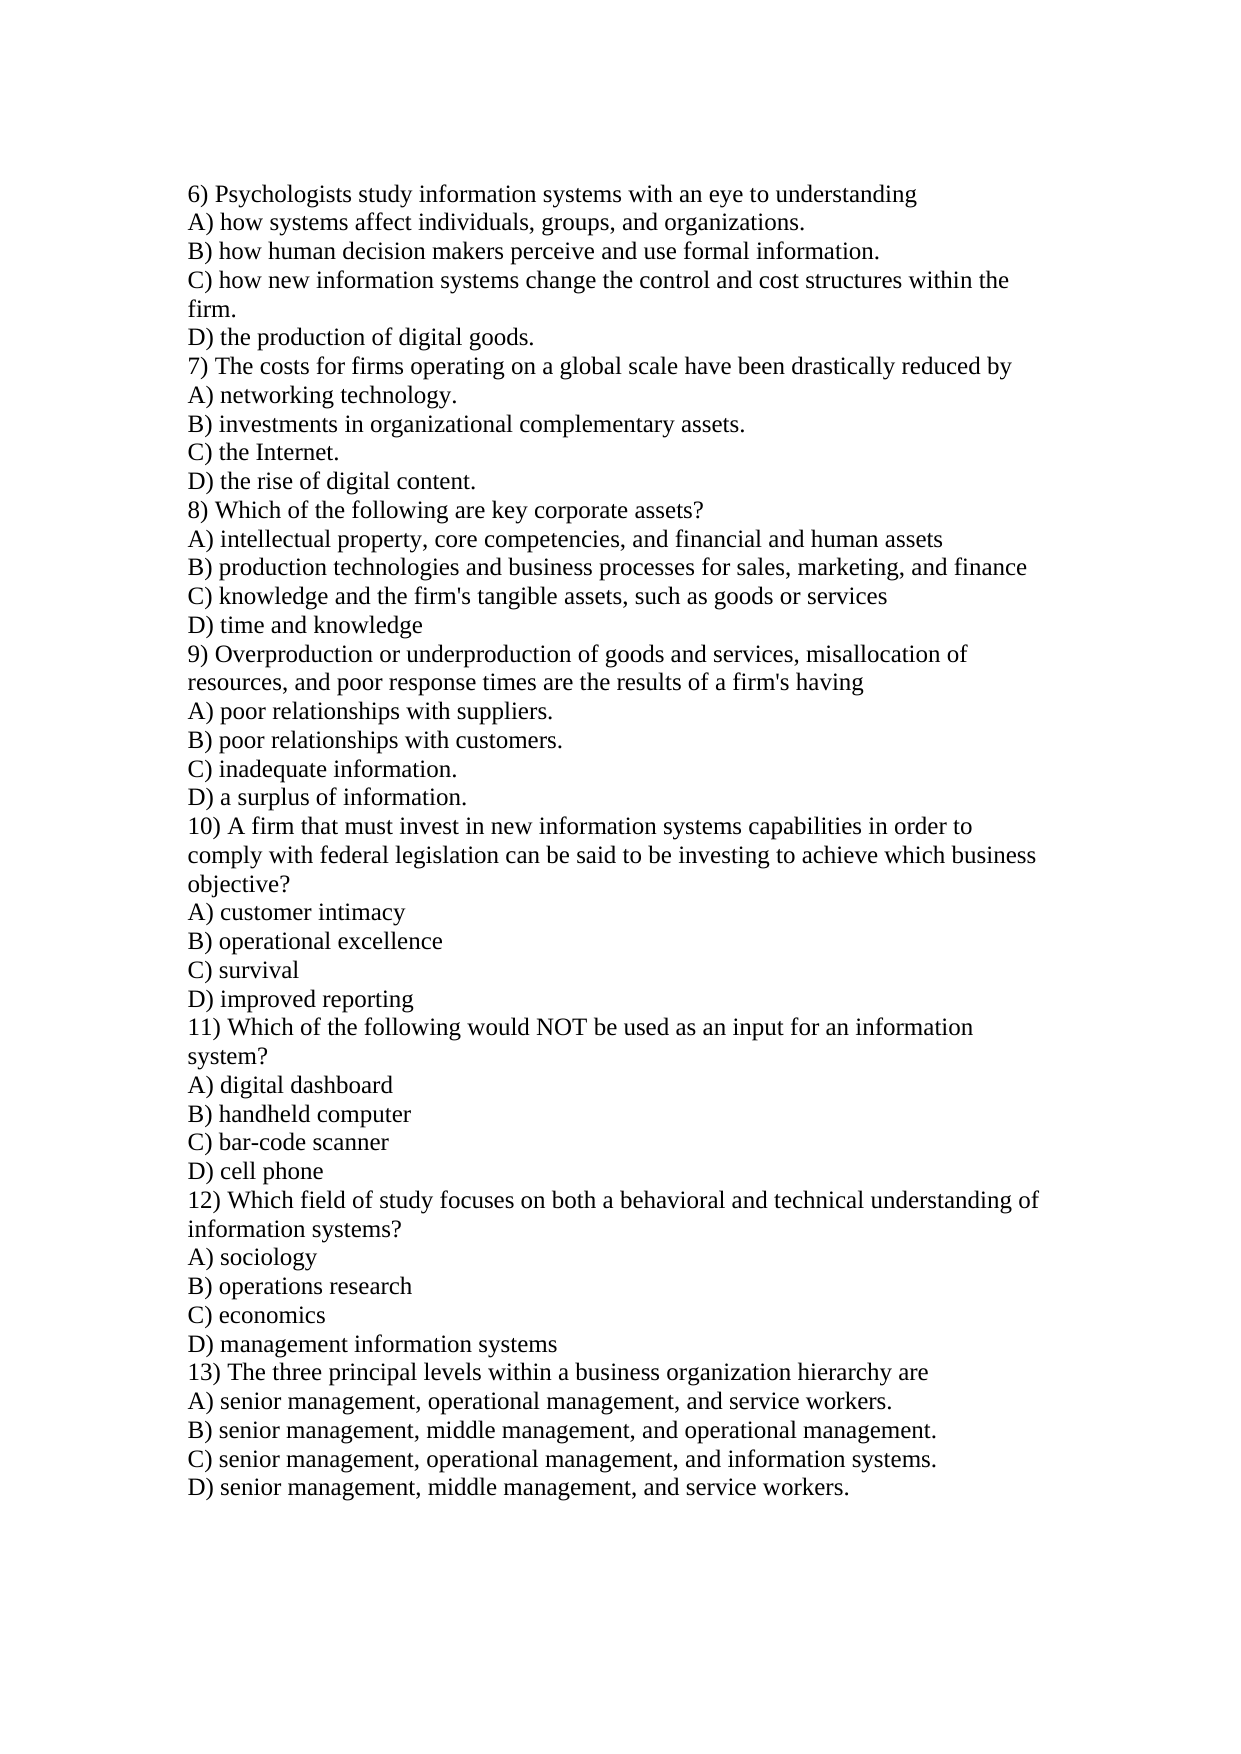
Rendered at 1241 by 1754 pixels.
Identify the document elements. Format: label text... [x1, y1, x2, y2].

text 12) Which field of study focuses on both a behavioral and technical understanding of information systems? [187, 1185, 1053, 1242]
text A) digital dashboard [187, 1070, 1053, 1099]
text C) bar-code scanner [187, 1127, 1053, 1156]
text A) intellectual property, core competencies, and financial and human assets [187, 524, 1053, 552]
text 10) A firm that must invest in new information systems capabilities in order to comply with federal legislation can be said to be investing to achieve which business objective? [187, 811, 1053, 897]
text D) senior management, middle management, and service workers. [187, 1472, 1053, 1501]
text B) poor relationships with customers. [187, 725, 1053, 754]
text C) the Internet. [187, 437, 1053, 466]
text 13) The three principal levels within a business organization hierarchy are [187, 1357, 1053, 1386]
text D) the production of digital goods. [187, 322, 1053, 351]
text 11) Which of the following would NOT be used as an input for an information system? [187, 1012, 1053, 1070]
text C) survival [187, 955, 1053, 984]
text C) how new information systems change the control and cost structures within the firm. [187, 265, 1053, 322]
text C) inadequate information. [187, 754, 1053, 782]
text A) sociology [187, 1242, 1053, 1271]
text B) operational excellence [187, 926, 1053, 955]
text C) knowledge and the firm's tangible assets, such as goods or services [187, 581, 1053, 610]
text A) poor relationships with suppliers. [187, 696, 1053, 725]
text C) economics [187, 1300, 1053, 1329]
text D) a surplus of information. [187, 782, 1053, 811]
text B) senior management, middle management, and operational management. [187, 1415, 1053, 1444]
text B) operations research [187, 1271, 1053, 1300]
text A) networking technology. [187, 380, 1053, 409]
text D) improved reporting [187, 984, 1053, 1012]
text C) senior management, operational management, and information systems. [187, 1444, 1053, 1472]
text D) the rise of digital content. [187, 466, 1053, 495]
text B) production technologies and business processes for sales, marketing, and finance [187, 552, 1053, 581]
text 7) The costs for firms operating on a global scale have been drastically reduced by [187, 351, 1053, 380]
text 9) Overproduction or underproduction of goods and services, misallocation of resources, and poor response times are the results of a firm's having [187, 639, 1053, 696]
text D) cell phone [187, 1156, 1053, 1185]
text D) time and knowledge [187, 610, 1053, 639]
text 8) Which of the following are key corporate assets? [187, 495, 1053, 524]
text A) customer intimacy [187, 897, 1053, 926]
text 6) Psychologists study information systems with an eye to understanding [187, 179, 1053, 207]
text B) investments in organizational complementary assets. [187, 409, 1053, 437]
text B) handheld computer [187, 1099, 1053, 1127]
text A) senior management, operational management, and service workers. [187, 1386, 1053, 1415]
text D) management information systems [187, 1329, 1053, 1357]
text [187, 236, 1053, 265]
text A) how systems affect individuals, groups, and organizations. [187, 207, 1053, 236]
